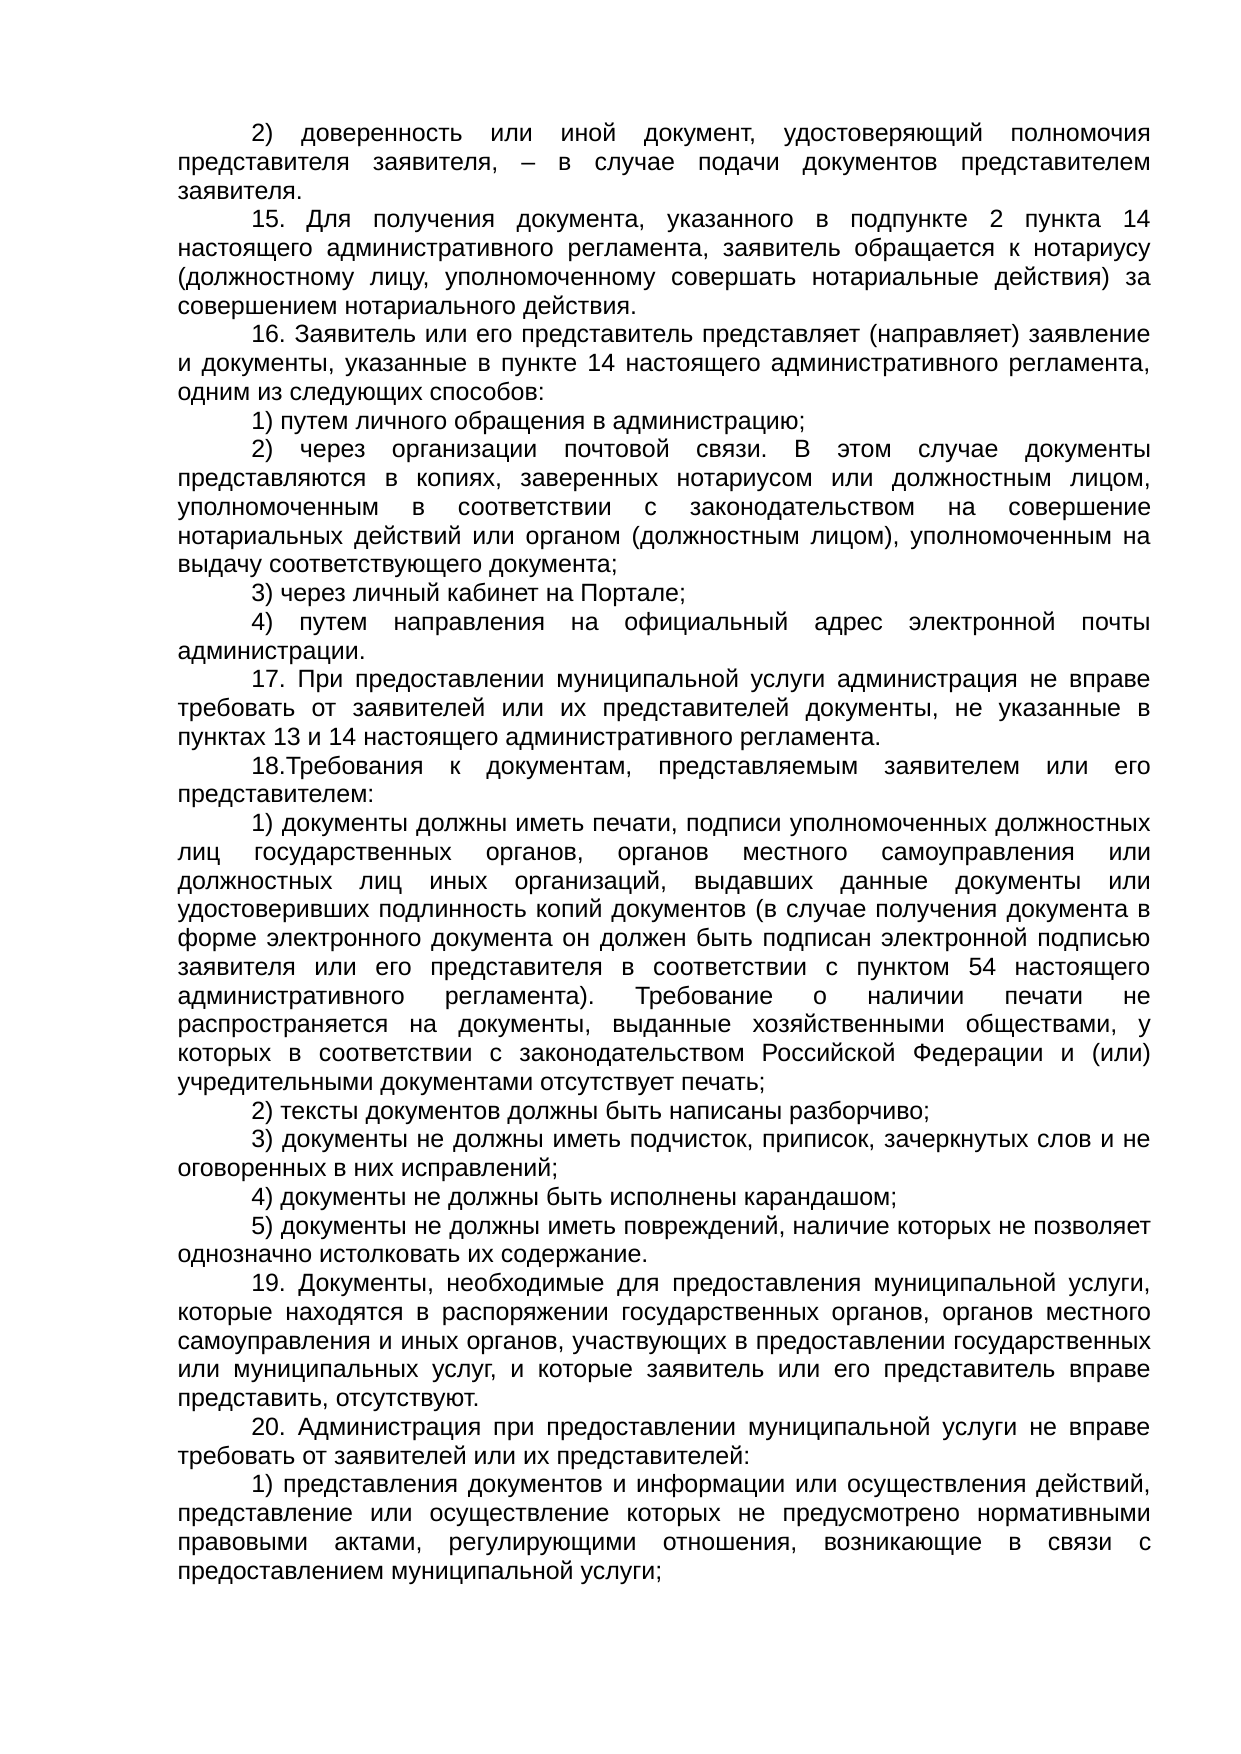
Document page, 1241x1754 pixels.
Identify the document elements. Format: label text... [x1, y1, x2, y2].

text 18.Требования к документам, представляемым заявителем или его представителем: [177, 751, 1152, 808]
text 20. Администрация при предоставлении муниципальной услуги не вправе требовать от заявителей или их представителей: [177, 1412, 1152, 1469]
text 3) через личный кабинет на Портале; [177, 578, 1152, 607]
text 1) представления документов и информации или осуществления действий, представление или осуществление которых не предусмотрено нормативными правовыми актами, регулирующими отношения, возникающие в связи с предоставлением муниципальной услуги; [177, 1469, 1152, 1584]
text 4) путем направления на официальный адрес электронной почты администрации. [177, 607, 1152, 664]
text 19. Документы, необходимые для предоставления муниципальной услуги, которые находятся в распоряжении государственных органов, органов местного самоуправления и иных органов, участвующих в предоставлении государственных или муниципальных услуг, и которые заявитель или его представитель вправе представить, отсутствуют. [177, 1268, 1152, 1412]
text 2) доверенность или иной документ, удостоверяющий полномочия представителя заявителя, – в случае подачи документов представителем заявителя. [177, 118, 1152, 204]
text 2) тексты документов должны быть написаны разборчиво; [177, 1096, 1152, 1124]
text 2) через организации почтовой связи. В этом случае документы представляются в копиях, заверенных нотариусом или должностным лицом, уполномоченным в соответствии с законодательством на совершение нотариальных действий или органом (должностным лицом), уполномоченным на выдачу соответствующего документа; [177, 434, 1152, 578]
text 16. Заявитель или его представитель представляет (направляет) заявление и документы, указанные в пункте 14 настоящего административного регламента, одним из следующих способов: [177, 319, 1152, 406]
text 3) документы не должны иметь подчисток, приписок, зачеркнутых слов и не оговоренных в них исправлений; [177, 1124, 1152, 1182]
text 15. Для получения документа, указанного в подпункте 2 пункта 14 настоящего административного регламента, заявитель обращается к нотариусу (должностному лицу, уполномоченному совершать нотариальные действия) за совершением нотариального действия. [177, 204, 1152, 319]
text 4) документы не должны быть исполнены карандашом; [177, 1182, 1152, 1211]
text 17. При предоставлении муниципальной услуги администрация не вправе требовать от заявителей или их представителей документы, не указанные в пунктах 13 и 14 настоящего административного регламента. [177, 664, 1152, 751]
text 5) документы не должны иметь повреждений, наличие которых не позволяет однозначно истолковать их содержание. [177, 1211, 1152, 1268]
text 1) документы должны иметь печати, подписи уполномоченных должностных лиц государственных органов, органов местного самоуправления или должностных лиц иных организаций, выдавших данные документы или удостоверивших подлинность копий документов (в случае получения документа в форме электронного документа он должен быть подписан электронной подписью заявителя или его представителя в соответствии с пунктом 54 настоящего административного регламента). Требование о наличии печати не распространяется на документы, выданные хозяйственными обществами, у которых в соответствии с законодательством Российской Федерации и (или) учредительными документами отсутствует печать; [177, 808, 1152, 1096]
text 1) путем личного обращения в администрацию; [177, 406, 1152, 434]
